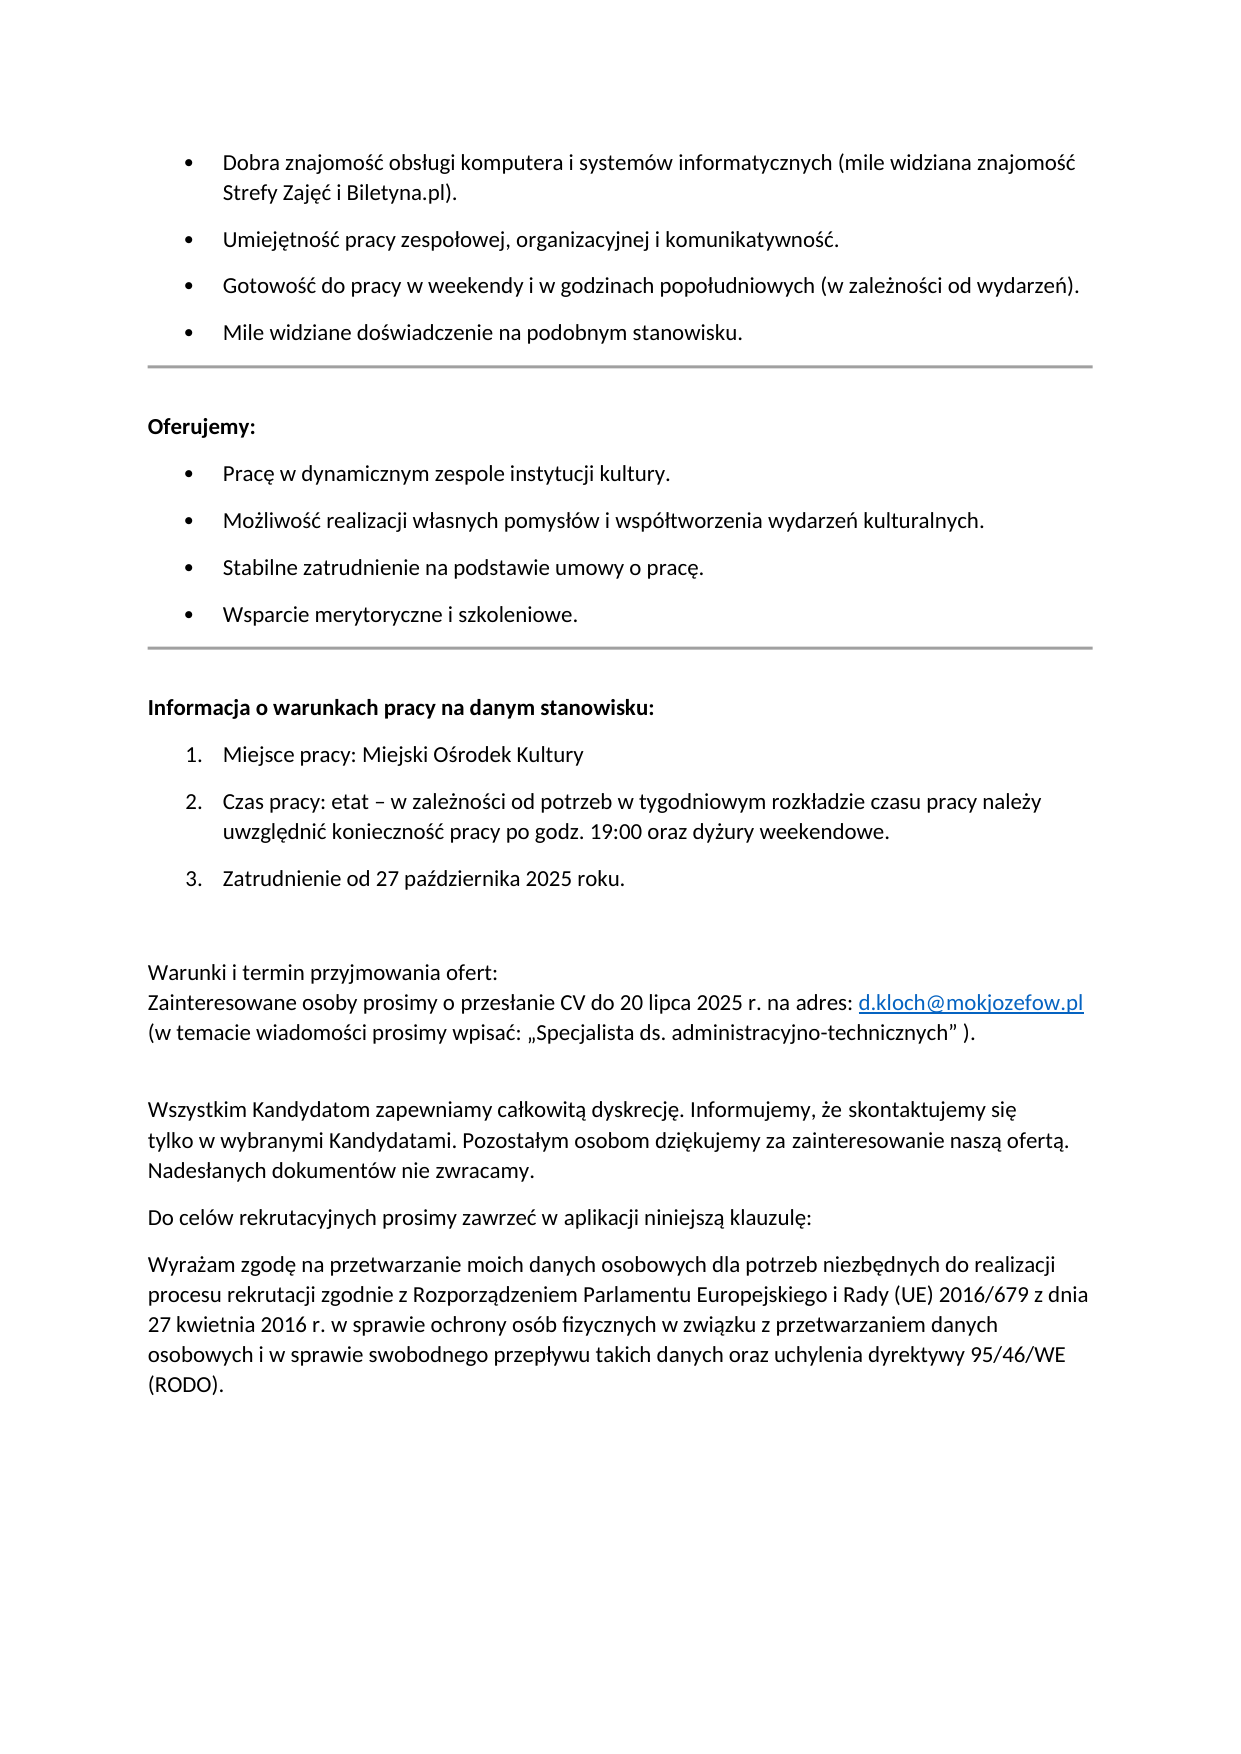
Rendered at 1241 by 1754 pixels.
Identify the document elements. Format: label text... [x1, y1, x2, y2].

text Informacja o warunkach pracy na danym stanowisku: [148, 693, 1093, 721]
list Czas pracy: etat – w zależności od potrzeb w tygodniowym rozkładzie czasu pracy należy uwzględnić konieczność pracy po godz. 19:00 oraz dyżury weekendowe. [185, 787, 1093, 845]
list Zatrudnienie od 27 października 2025 roku. [185, 864, 1093, 892]
text Warunki i termin przyjmowania ofert: Zainteresowane osoby prosimy o przesłanie CV do 20 lipca 2025 r. na adres: d.kloch@mokjozefow.pl (w temacie wiadomości prosimy wpisać: „Specjalista ds. administracyjno-technicznych” ). [148, 958, 1093, 1046]
list Miejsce pracy: Miejski Ośrodek Kultury [185, 740, 1093, 768]
list Umiejętność pracy zespołowej, organizacyjnej i komunikatywność. [185, 225, 1093, 253]
list Możliwość realizacji własnych pomysłów i współtworzenia wydarzeń kulturalnych. [185, 506, 1093, 534]
list Wsparcie merytoryczne i szkoleniowe. [185, 600, 1093, 628]
list Pracę w dynamicznym zespole instytucji kultury. [185, 459, 1093, 487]
list Stabilne zatrudnienie na podstawie umowy o pracę. [185, 553, 1093, 581]
list Gotowość do pracy w weekendy i w godzinach popołudniowych (w zależności od wydarzeń). [185, 272, 1093, 299]
text Oferujemy: [148, 412, 1093, 440]
list Dobra znajomość obsługi komputera i systemów informatycznych (mile widziana znajomość Strefy Zajęć i Biletyna.pl). [185, 148, 1093, 206]
list Mile widziane doświadczenie na podobnym stanowisku. [185, 318, 1093, 346]
text Wszystkim Kandydatom zapewniamy całkowitą dyskrecję. Informujemy, że skontaktujemy się tylko w wybranymi Kandydatami. Pozostałym osobom dziękujemy za zainteresowanie naszą ofertą. Nadesłanych dokumentów nie zwracamy. [148, 1065, 1093, 1184]
text Do celów rekrutacyjnych prosimy zawrzeć w aplikacji niniejszą klauzulę: [148, 1203, 1093, 1231]
text Wyrażam zgodę na przetwarzanie moich danych osobowych dla potrzeb niezbędnych do realizacji procesu rekrutacji zgodnie z Rozporządzeniem Parlamentu Europejskiego i Rady (UE) 2016/679 z dnia 27 kwietnia 2016 r. w sprawie ochrony osób fizycznych w związku z przetwarzaniem danych osobowych i w sprawie swobodnego przepływu takich danych oraz uchylenia dyrektywy 95/46/WE (RODO). [148, 1250, 1093, 1398]
